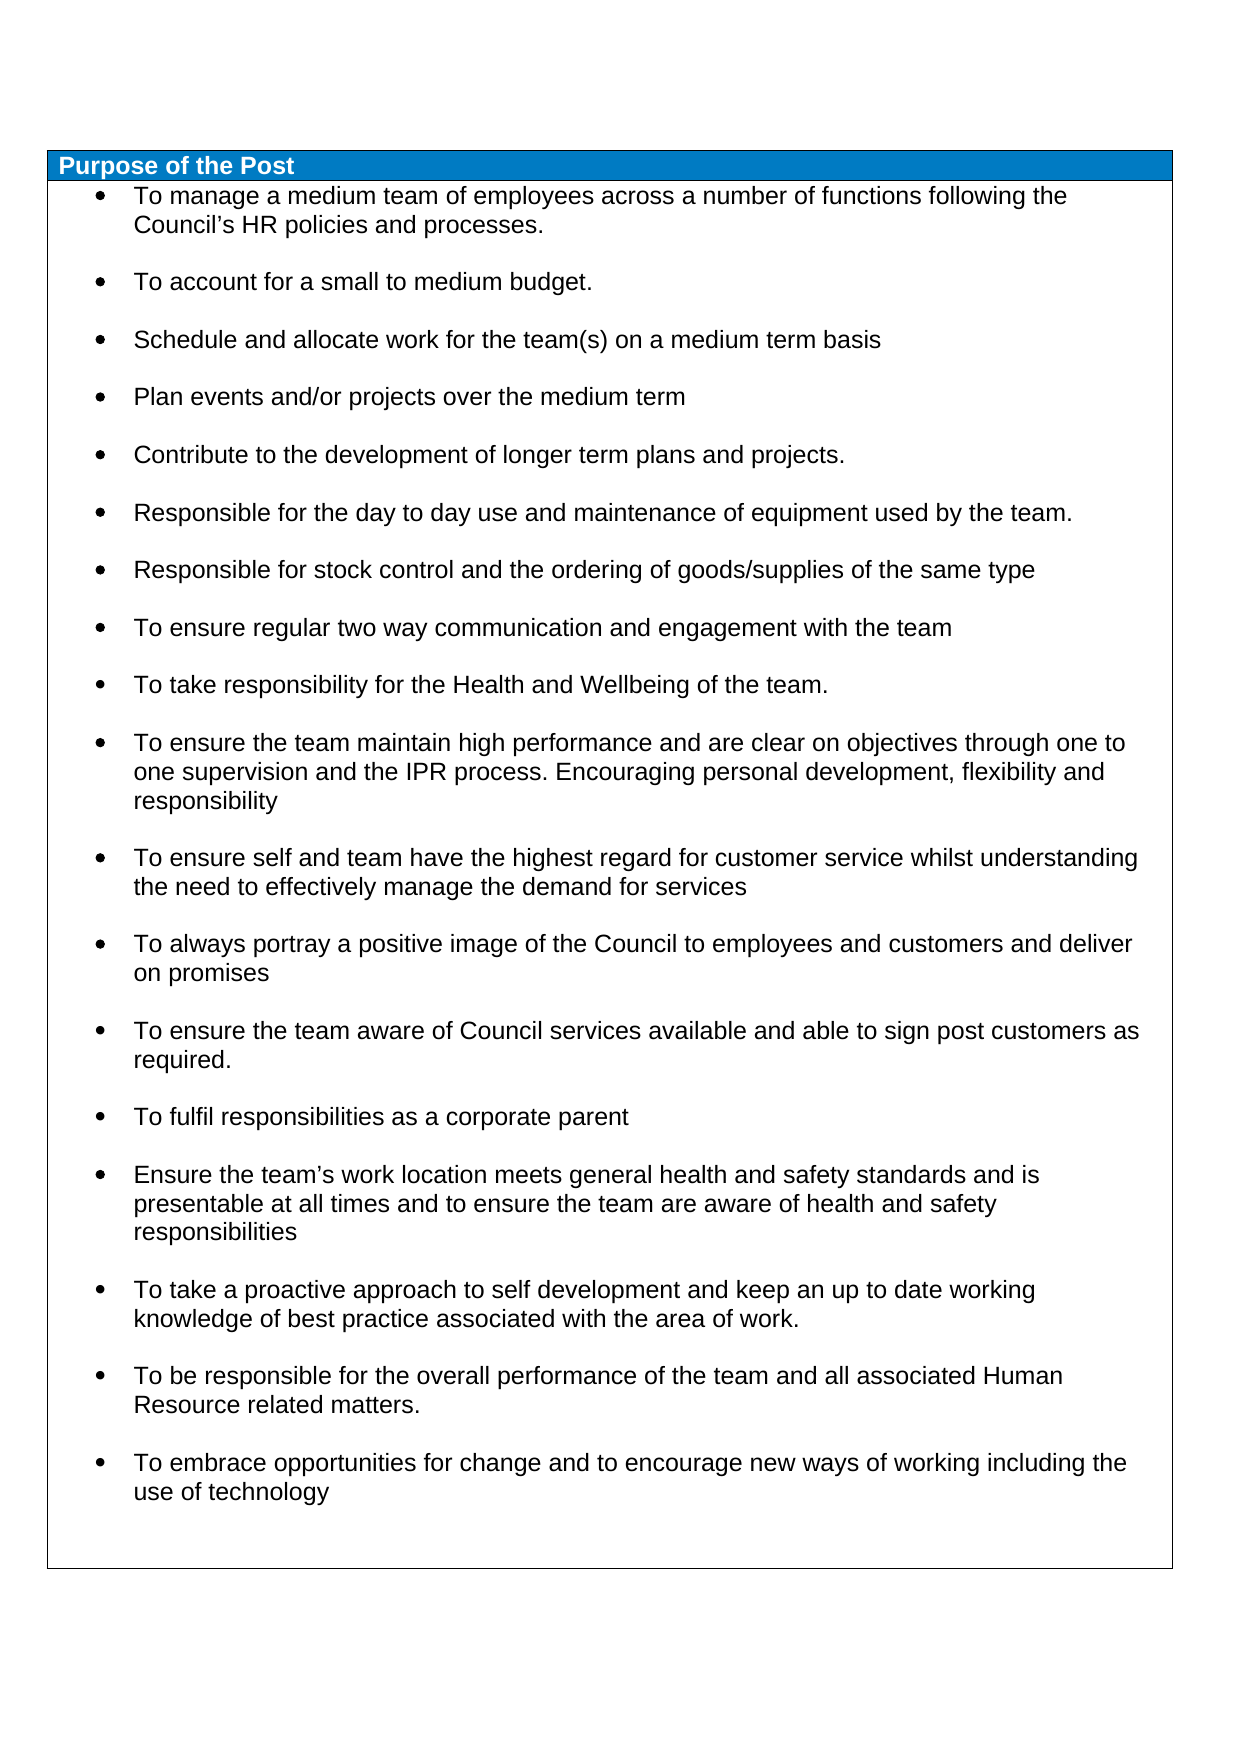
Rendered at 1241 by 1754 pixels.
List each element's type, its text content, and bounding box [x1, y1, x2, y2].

table_cell Purpose of the Post [48, 151, 1172, 180]
table_cell To manage a medium team of employees across a number of functions following the Council’s HR policies and processes. To account for a small to medium budget. Schedule and allocate work for the team(s) on a medium term basis Plan events and/or projects over the medium term Contribute to the development of longer term plans and projects. Responsible for the day to day use and maintenance of equipment used by the team. Responsible for stock control and the ordering of goods/supplies of the same type To ensure regular two way communication and engagement with the team To take responsibility for the Health and Wellbeing of the team. To ensure the team maintain high performance and are clear on objectives through one to one supervision and the IPR process. Encouraging personal development, flexibility and responsibility To ensure self and team have the highest regard for customer service whilst understanding the need to effectively manage the demand for services To always portray a positive image of the Council to employees and customers and deliver on promises To ensure the team aware of Council services available and able to sign post customers as required. To fulfil responsibilities as a corporate parent Ensure the team’s work location meets general health and safety standards and is presentable at all times and to ensure the team are aware of health and safety responsibilities To take a proactive approach to self development and keep an up to date working knowledge of best practice associated with the area of work. To be responsible for the overall performance of the team and all associated Human Resource related matters. To embrace opportunities for change and to encourage new ways of working including the use of technology [48, 181, 1172, 1567]
